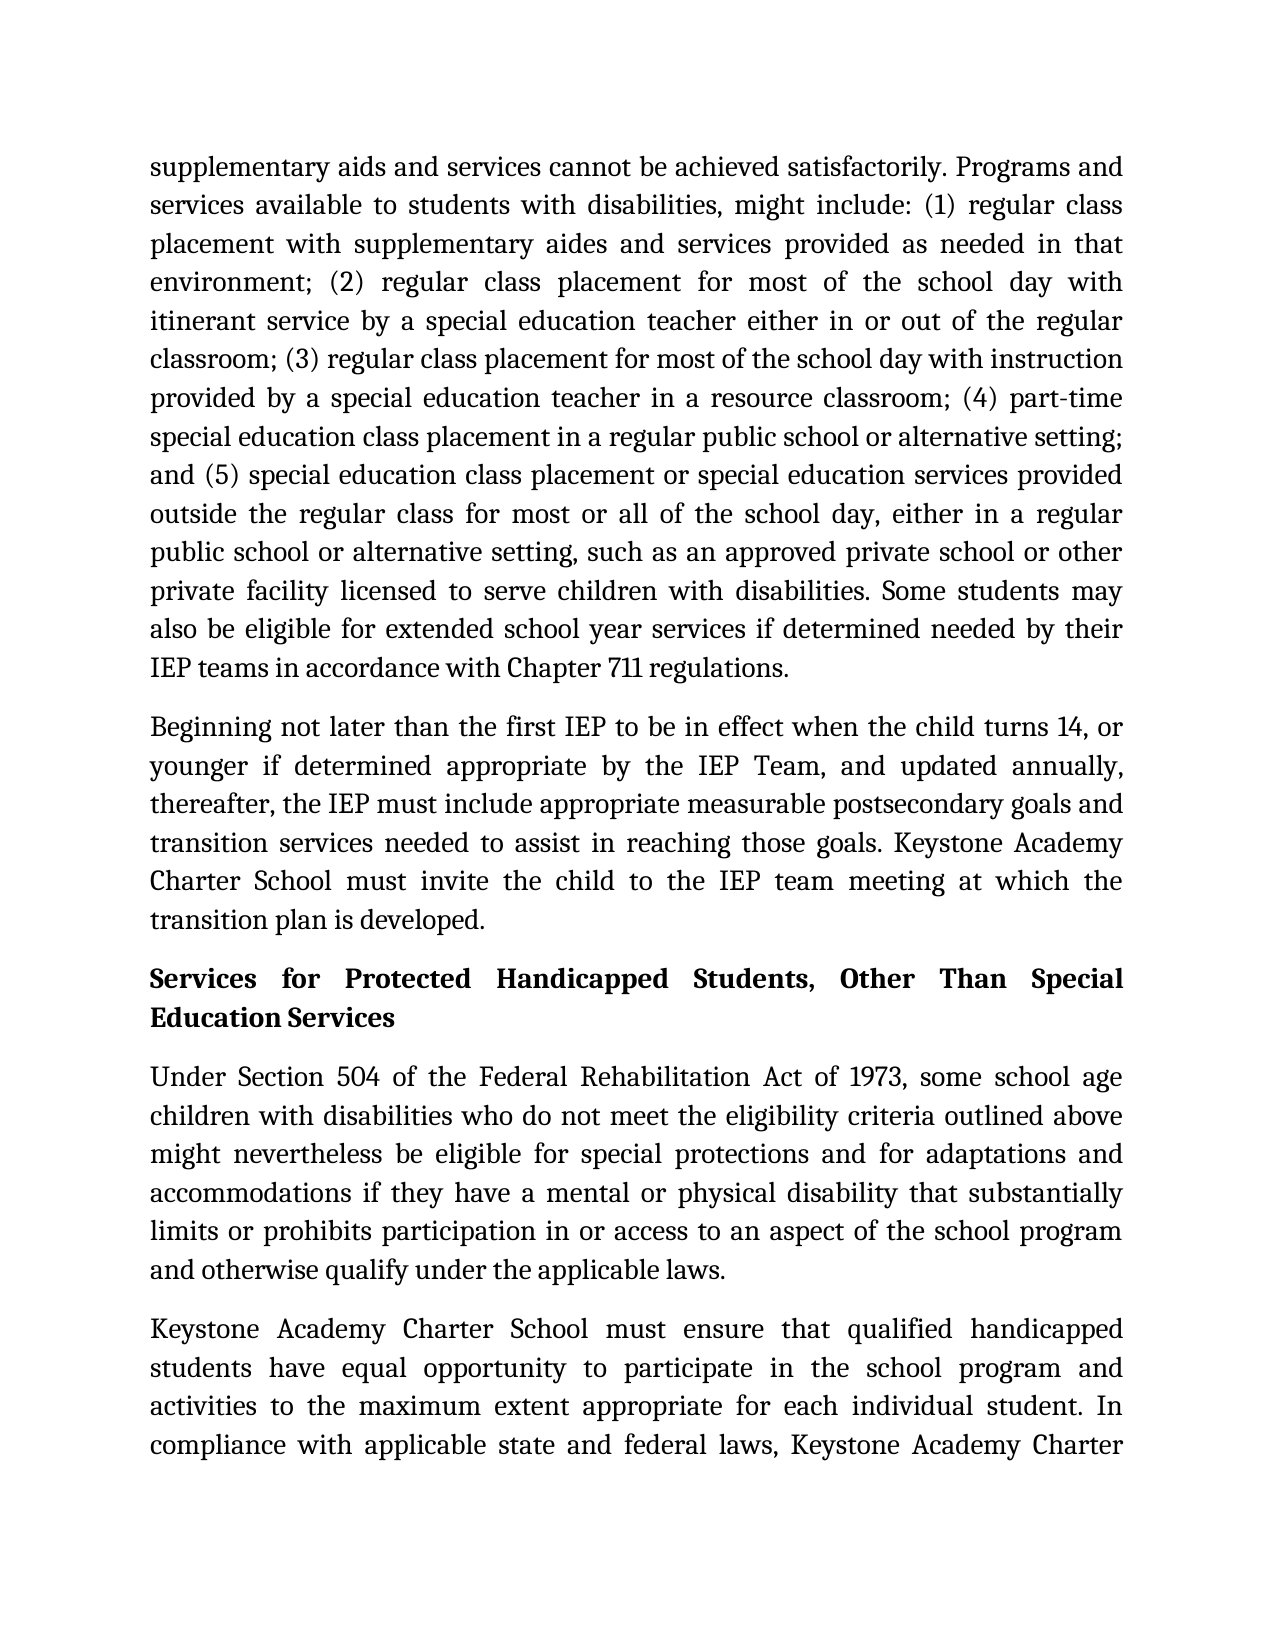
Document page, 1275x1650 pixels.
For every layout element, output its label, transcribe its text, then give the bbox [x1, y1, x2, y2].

text Services for Protected Handicapped Students, Other Than Special Education Services [150, 962, 1125, 1034]
text Beginning not later than the first IEP to be in effect when the child turns 14, or younger if determined appropriate by the IEP Team, and updated annually, thereafter, the IEP must include appropriate measurable postsecondary goals and transition services needed to assist in reaching those goals. Keystone Academy Charter School must invite the child to the IEP team meeting at which the transition plan is developed. [150, 710, 1125, 937]
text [150, 1312, 1125, 1462]
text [150, 150, 1125, 684]
text Under Section 504 of the Federal Rehabilitation Act of 1973, some school age children with disabilities who do not meet the eligibility criteria outlined above might nevertheless be eligible for special protections and for adaptations and accommodations if they have a mental or physical disability that substantially limits or prohibits participation in or access to an aspect of the school program and otherwise qualify under the applicable laws. [150, 1060, 1125, 1287]
